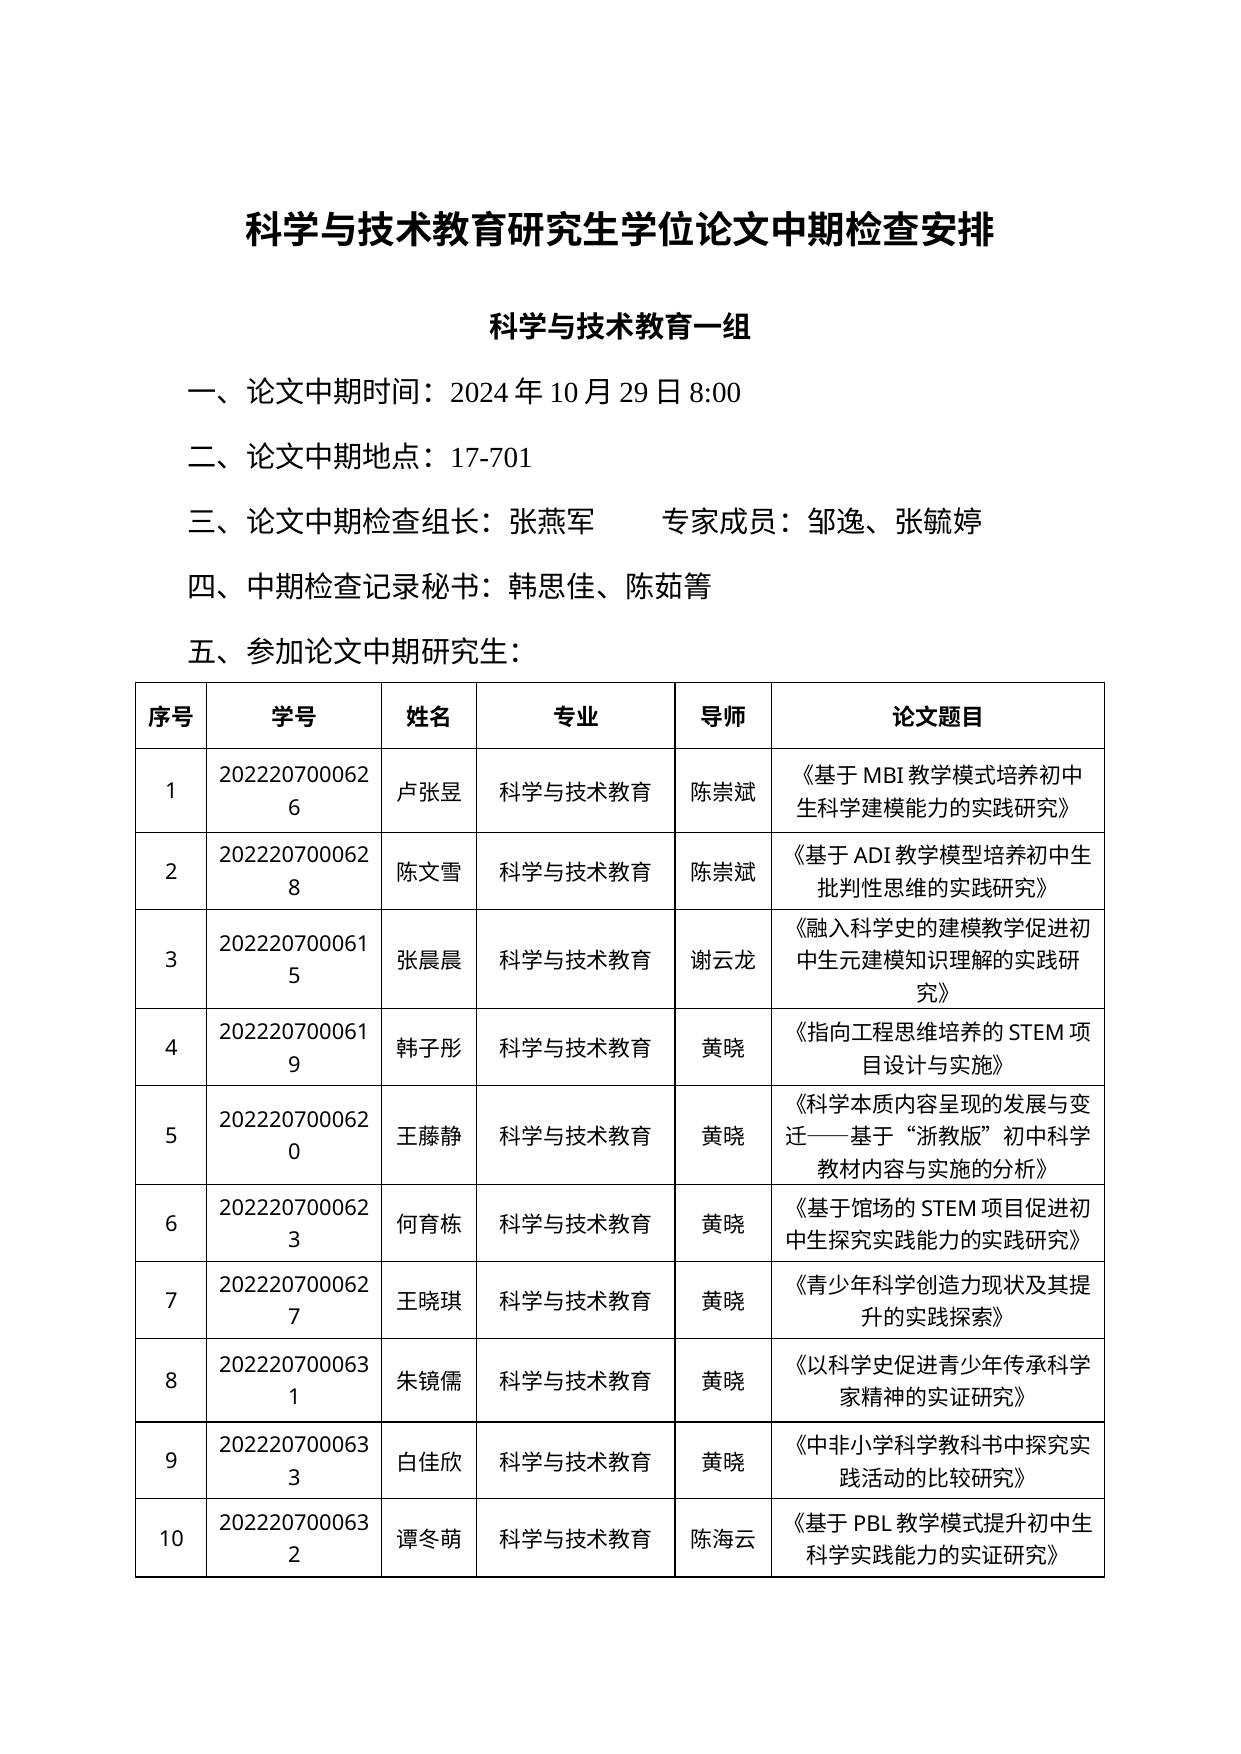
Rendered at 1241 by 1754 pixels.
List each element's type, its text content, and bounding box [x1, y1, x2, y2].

text 一、论文中期时间：2024年10月29日8:00 [187, 357, 1053, 422]
table_header 导师 [676, 683, 771, 748]
table_cell 2 [136, 833, 206, 909]
table_cell 《基于PBL教学模式提升初中生科学实践能力的实证研究》 [772, 1499, 1104, 1576]
table_cell 王藤静 [382, 1086, 476, 1184]
table_cell 韩子彤 [382, 1009, 476, 1085]
table_header 序号 [136, 683, 206, 748]
table_cell 科学与技术教育 [477, 1423, 674, 1498]
table_cell 2022207000623 [207, 1185, 381, 1261]
table_cell 朱镜儒 [382, 1339, 476, 1421]
table_cell 5 [136, 1086, 206, 1184]
table_cell 2022207000628 [207, 833, 381, 909]
table_cell 谭冬萌 [382, 1499, 476, 1576]
table_cell 黄晓 [676, 1185, 771, 1261]
table_cell 2022207000631 [207, 1339, 381, 1421]
table_cell 2022207000632 [207, 1499, 381, 1576]
table_cell 王晓琪 [382, 1262, 476, 1338]
table_cell 7 [136, 1262, 206, 1338]
table_cell 科学与技术教育 [477, 1339, 674, 1421]
table_cell 6 [136, 1185, 206, 1261]
text 五、参加论文中期研究生： [187, 617, 1053, 682]
table_cell 《科学本质内容呈现的发展与变迁——基于“浙教版”初中科学教材内容与实施的分析》 [772, 1086, 1104, 1184]
table_cell 2022207000626 [207, 749, 381, 832]
table_cell 黄晓 [676, 1262, 771, 1338]
table_cell 1 [136, 749, 206, 832]
table_header 专业 [477, 683, 674, 748]
table_cell 白佳欣 [382, 1423, 476, 1498]
table_cell 张晨晨 [382, 910, 476, 1008]
table_cell 《中非小学科学教科书中探究实践活动的比较研究》 [772, 1423, 1104, 1498]
table_cell 陈崇斌 [676, 833, 771, 909]
table_cell 陈海云 [676, 1499, 771, 1576]
table_cell 2022207000633 [207, 1423, 381, 1498]
table_header 学号 [207, 683, 381, 748]
table_cell 陈崇斌 [676, 749, 771, 832]
table_cell 卢张昱 [382, 749, 476, 832]
text 三、论文中期检查组长：张燕军 专家成员：邹逸、张毓婷 [187, 487, 1053, 552]
table_cell 8 [136, 1339, 206, 1421]
text 二、论文中期地点：17-701 [187, 422, 1053, 487]
table_cell 何育栋 [382, 1185, 476, 1261]
text 四、中期检查记录秘书：韩思佳、陈茹箐 [187, 552, 1053, 617]
table_cell 《指向工程思维培养的STEM项目设计与实施》 [772, 1009, 1104, 1085]
table_cell 9 [136, 1423, 206, 1498]
table_cell 《青少年科学创造力现状及其提升的实践探索》 [772, 1262, 1104, 1338]
table_cell 2022207000627 [207, 1262, 381, 1338]
table_header 论文题目 [772, 683, 1104, 748]
table_cell 陈文雪 [382, 833, 476, 909]
table_cell 4 [136, 1009, 206, 1085]
table_cell 《融入科学史的建模教学促进初中生元建模知识理解的实践研究》 [772, 910, 1104, 1008]
table_cell 黄晓 [676, 1423, 771, 1498]
table_cell 2022207000615 [207, 910, 381, 1008]
table_cell 《基于ADI教学模型培养初中生批判性思维的实践研究》 [772, 833, 1104, 909]
table_cell 谢云龙 [676, 910, 771, 1008]
table_cell 科学与技术教育 [477, 749, 674, 832]
table_cell 科学与技术教育 [477, 1262, 674, 1338]
table_cell 10 [136, 1499, 206, 1576]
table_cell 科学与技术教育 [477, 1086, 674, 1184]
table_cell 黄晓 [676, 1009, 771, 1085]
table_cell 2022207000619 [207, 1009, 381, 1085]
table_cell 3 [136, 910, 206, 1008]
table_cell 科学与技术教育 [477, 1185, 674, 1261]
table_cell 2022207000620 [207, 1086, 381, 1184]
table_cell 科学与技术教育 [477, 1499, 674, 1576]
text 科学与技术教育研究生学位论文中期检查安排 [187, 194, 1053, 259]
table_cell 《以科学史促进青少年传承科学家精神的实证研究》 [772, 1339, 1104, 1421]
table_cell 黄晓 [676, 1086, 771, 1184]
text 科学与技术教育一组 [187, 292, 1053, 357]
table_cell 科学与技术教育 [477, 910, 674, 1008]
table_cell 《基于MBI教学模式培养初中生科学建模能力的实践研究》 [772, 749, 1104, 832]
table_cell 科学与技术教育 [477, 833, 674, 909]
table_cell 《基于馆场的STEM项目促进初中生探究实践能力的实践研究》 [772, 1185, 1104, 1261]
table_cell 科学与技术教育 [477, 1009, 674, 1085]
table_header 姓名 [382, 683, 476, 748]
table_cell 黄晓 [676, 1339, 771, 1421]
